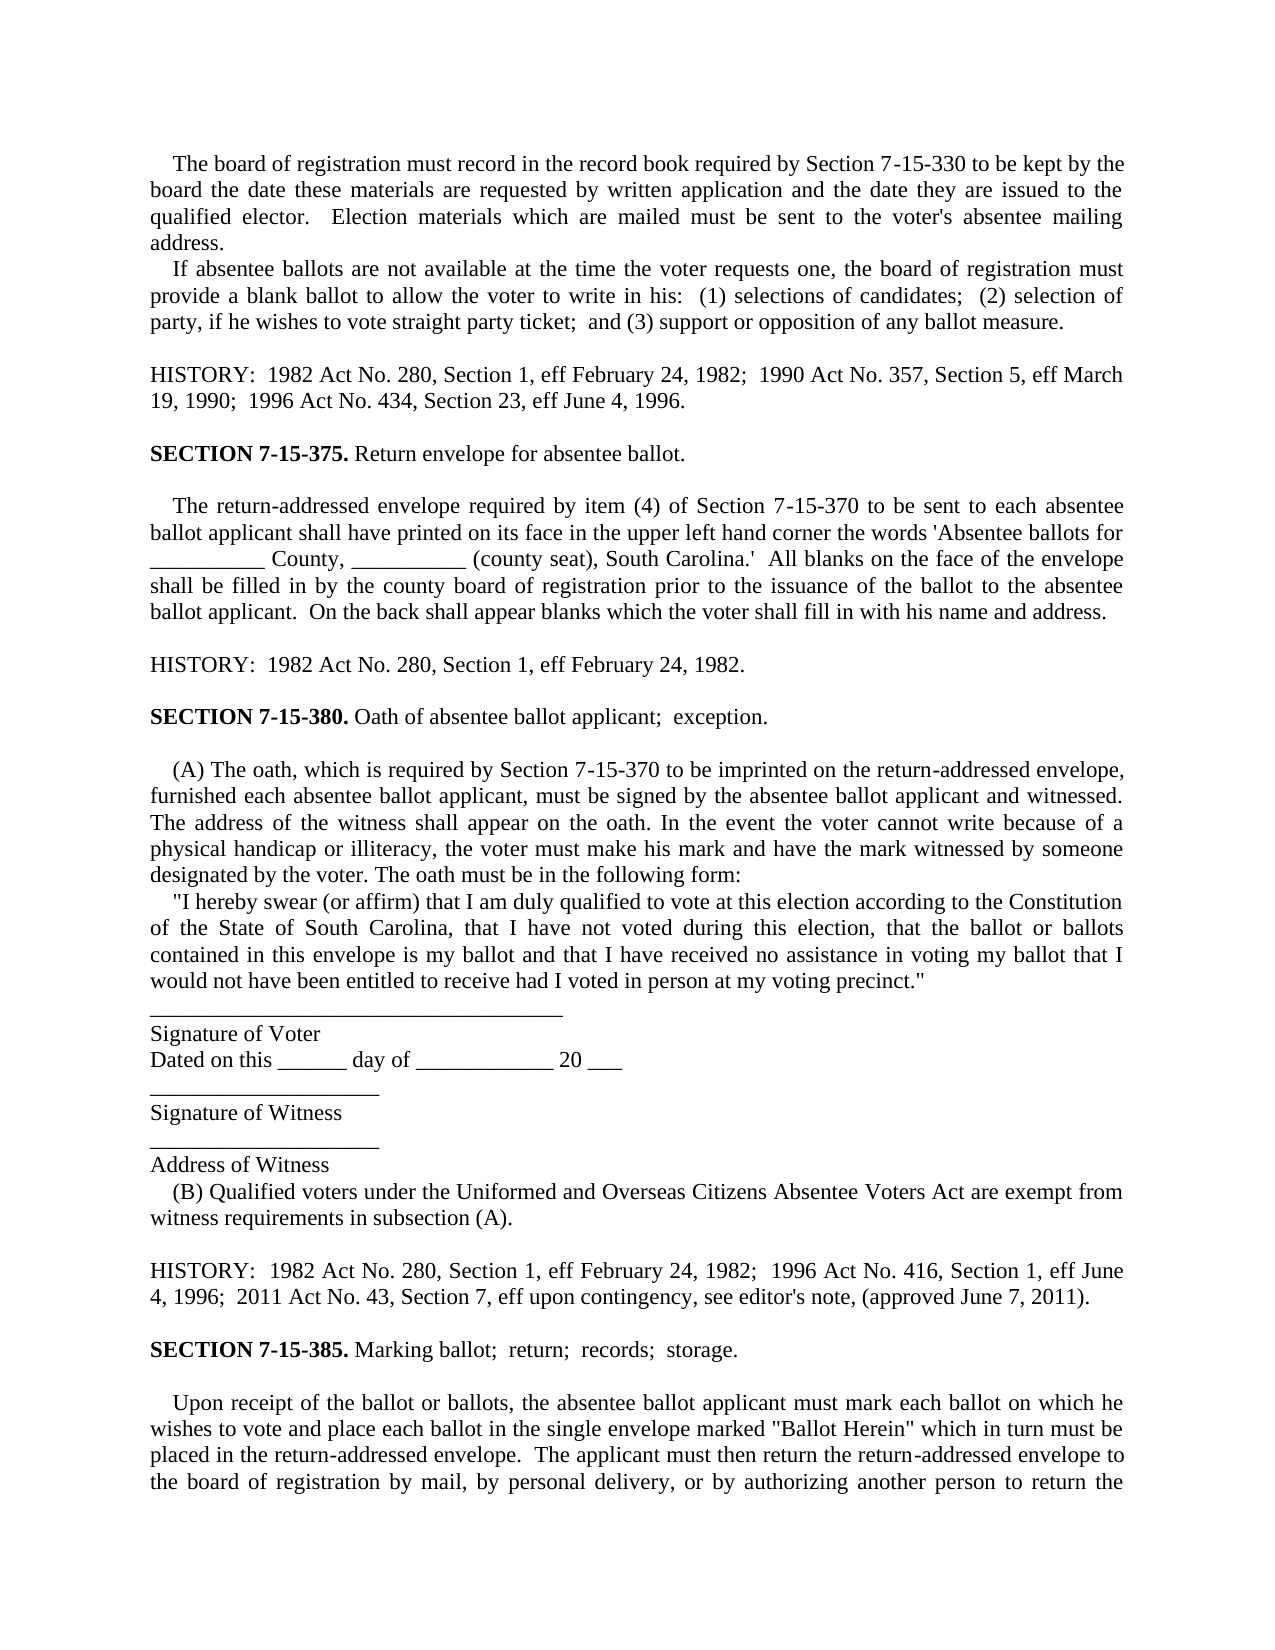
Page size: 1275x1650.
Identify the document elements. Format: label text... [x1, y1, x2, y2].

text "I hereby swear (or affirm) that I am duly qualified to vote at this election according to the Constitution of the State of South Carolina, that I have not voted during this election, that the ballot or ballots contained in this envelope is my ballot and that I have received no assistance in voting my ballot that I would not have been entitled to receive had I voted in person at my voting precinct." [150, 888, 1125, 993]
text HISTORY: 1982 Act No. 280, Section 1, eff February 24, 1982. [150, 651, 1125, 677]
text Signature of Witness [150, 1099, 1125, 1125]
text SECTION 7-15-380. Oath of absentee ballot applicant; exception. [150, 703, 1125, 730]
text SECTION 7-15-385. Marking ballot; return; records; storage. [150, 1336, 1125, 1362]
text SECTION 7-15-375. Return envelope for absentee ballot. [150, 440, 1125, 466]
text (B) Qualified voters under the Uniformed and Overseas Citizens Absentee Voters Act are exempt from witness requirements in subsection (A). [150, 1178, 1125, 1231]
text (A) The oath, which is required by Section 7-15-370 to be imprinted on the return-addressed envelope, furnished each absentee ballot applicant, must be signed by the absentee ballot applicant and witnessed. The address of the witness shall appear on the oath. In the event the voter cannot write because of a physical handicap or illiteracy, the voter must make his mark and have the mark witnessed by someone designated by the voter. The oath must be in the following form: [150, 756, 1125, 888]
text The board of registration must record in the record book required by Section 7-15-330 to be kept by the board the date these materials are requested by written application and the date they are issued to the qualified elector. Election materials which are mailed must be sent to the voter's absentee mailing address. [150, 150, 1125, 255]
text ____________________________________ [150, 993, 1125, 1020]
text Address of Witness [150, 1151, 1125, 1178]
text ____________________ [150, 1072, 1125, 1099]
text If absentee ballots are not available at the time the voter requests one, the board of registration must provide a blank ballot to allow the voter to write in his: (1) selections of candidates; (2) selection of party, if he wishes to vote straight party ticket; and (3) support or opposition of any ballot measure. [150, 255, 1125, 334]
text ____________________ [150, 1125, 1125, 1151]
text Dated on this ______ day of ____________ 20 ___ [150, 1046, 1125, 1072]
text The return-addressed envelope required by item (4) of Section 7-15-370 to be sent to each absentee ballot applicant shall have printed on its face in the upper left hand corner the words 'Absentee ballots for __________ County, __________ (county seat), South Carolina.' All blanks on the face of the envelope shall be filled in by the county board of registration prior to the issuance of the ballot to the absentee ballot applicant. On the back shall appear blanks which the voter shall fill in with his name and address. [150, 493, 1125, 624]
text HISTORY: 1982 Act No. 280, Section 1, eff February 24, 1982; 1990 Act No. 357, Section 5, eff March 19, 1990; 1996 Act No. 434, Section 23, eff June 4, 1996. [150, 361, 1125, 413]
text Signature of Voter [150, 1020, 1125, 1046]
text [150, 1389, 1125, 1494]
text HISTORY: 1982 Act No. 280, Section 1, eff February 24, 1982; 1996 Act No. 416, Section 1, eff June 4, 1996; 2011 Act No. 43, Section 7, eff upon contingency, see editor's note, (approved June 7, 2011). [150, 1257, 1125, 1309]
